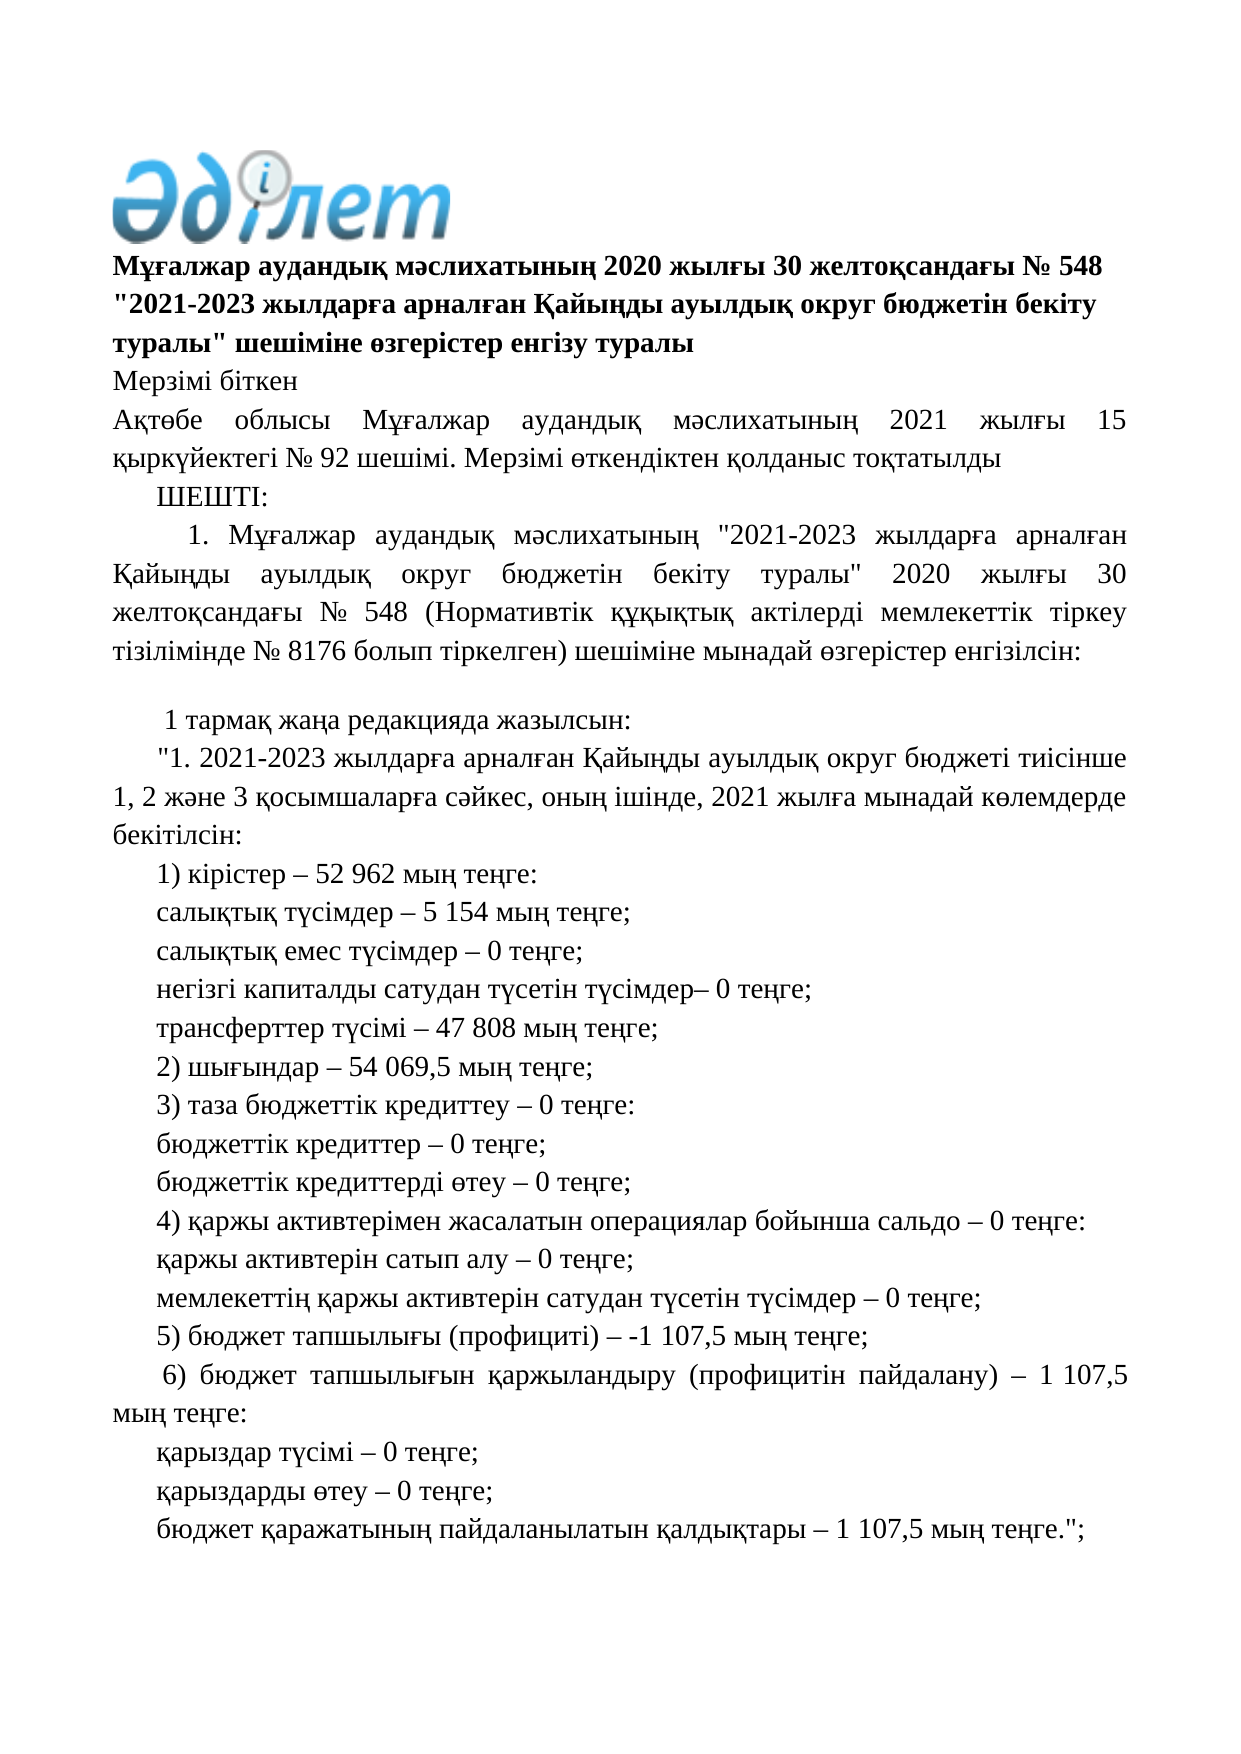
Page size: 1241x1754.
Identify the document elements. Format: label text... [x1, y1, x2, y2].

text қаржы активтерін сатып алу – 0 теңге; [112, 1241, 1128, 1275]
picture [112, 150, 451, 244]
text Мұғалжар аудандық мәслихатының 2020 жылғы 30 желтоқсандағы № 548 "2021-2023 жылдарға арналған Қайыңды ауылдық округ бюджетін бекіту туралы" шешіміне өзгерістер енгізу туралы [112, 248, 1128, 358]
text "1. 2021-2023 жылдарға арналған Қайыңды ауылдық округ бюджеті тиісінше 1, 2 және 3 қосымшаларға сәйкес, оның ішінде, 2021 жылға мынадай көлемдерде бекітілсін: [112, 740, 1128, 851]
text 5) бюджет тапшылығы (профициті) – -1 107,5 мың теңге; [112, 1318, 1128, 1352]
text салықтық емес түсімдер – 0 теңге; [112, 933, 1128, 967]
text трансферттер түсімі – 47 808 мың теңге; [112, 1010, 1128, 1044]
text бюджеттік кредиттерді өтеу – 0 теңге; [112, 1164, 1128, 1198]
text 1 тармақ жаңа редакцияда жазылсын: [112, 702, 1128, 735]
text 4) қаржы активтерімен жасалатын операциялар бойынша сальдо – 0 теңге: [112, 1203, 1128, 1236]
text ШЕШТІ: [112, 479, 1128, 512]
text салықтық түсімдер – 5 154 мың теңге; [112, 894, 1128, 928]
text Ақтөбе облысы Мұғалжар аудандық мәслихатының 2021 жылғы 15 қыркүйектегі № 92 шешімі. Мерзімі өткендіктен қолданыс тоқтатылды [112, 402, 1128, 474]
text бюджет қаражатының пайдаланылатын қалдықтары – 1 107,5 мың теңге."; [112, 1511, 1128, 1545]
text 2) шығындар – 54 069,5 мың теңге; [112, 1049, 1128, 1082]
text мемлекеттің қаржы активтерін сатудан түсетін түсімдер – 0 теңге; [112, 1280, 1128, 1313]
text 1. Мұғалжар аудандық мәслихатының "2021-2023 жылдарға арналған Қайыңды ауылдық округ бюджетін бекіту туралы" 2020 жылғы 30 желтоқсандағы № 548 (Нормативтік құқықтық актілерді мемлекеттік тіркеу тізілімінде № 8176 болып тіркелген) шешіміне мынадай өзгерістер енгізілсін: [112, 517, 1128, 667]
text қарыздар түсімі – 0 теңге; [112, 1434, 1128, 1468]
text бюджеттік кредиттер – 0 теңге; [112, 1126, 1128, 1159]
text 1) кірістер – 52 962 мың теңге: [112, 856, 1128, 889]
text 3) таза бюджеттік кредиттеу – 0 теңге: [112, 1087, 1128, 1121]
text 6) бюджет тапшылығын қаржыландыру (профицитін пайдалану) – 1 107,5 мың теңге: [112, 1357, 1128, 1429]
text негізгі капиталды сатудан түсетін түсімдер– 0 теңге; [112, 972, 1128, 1005]
text Мерзімі біткен [112, 363, 1128, 397]
text қарыздарды өтеу – 0 теңге; [112, 1473, 1128, 1506]
